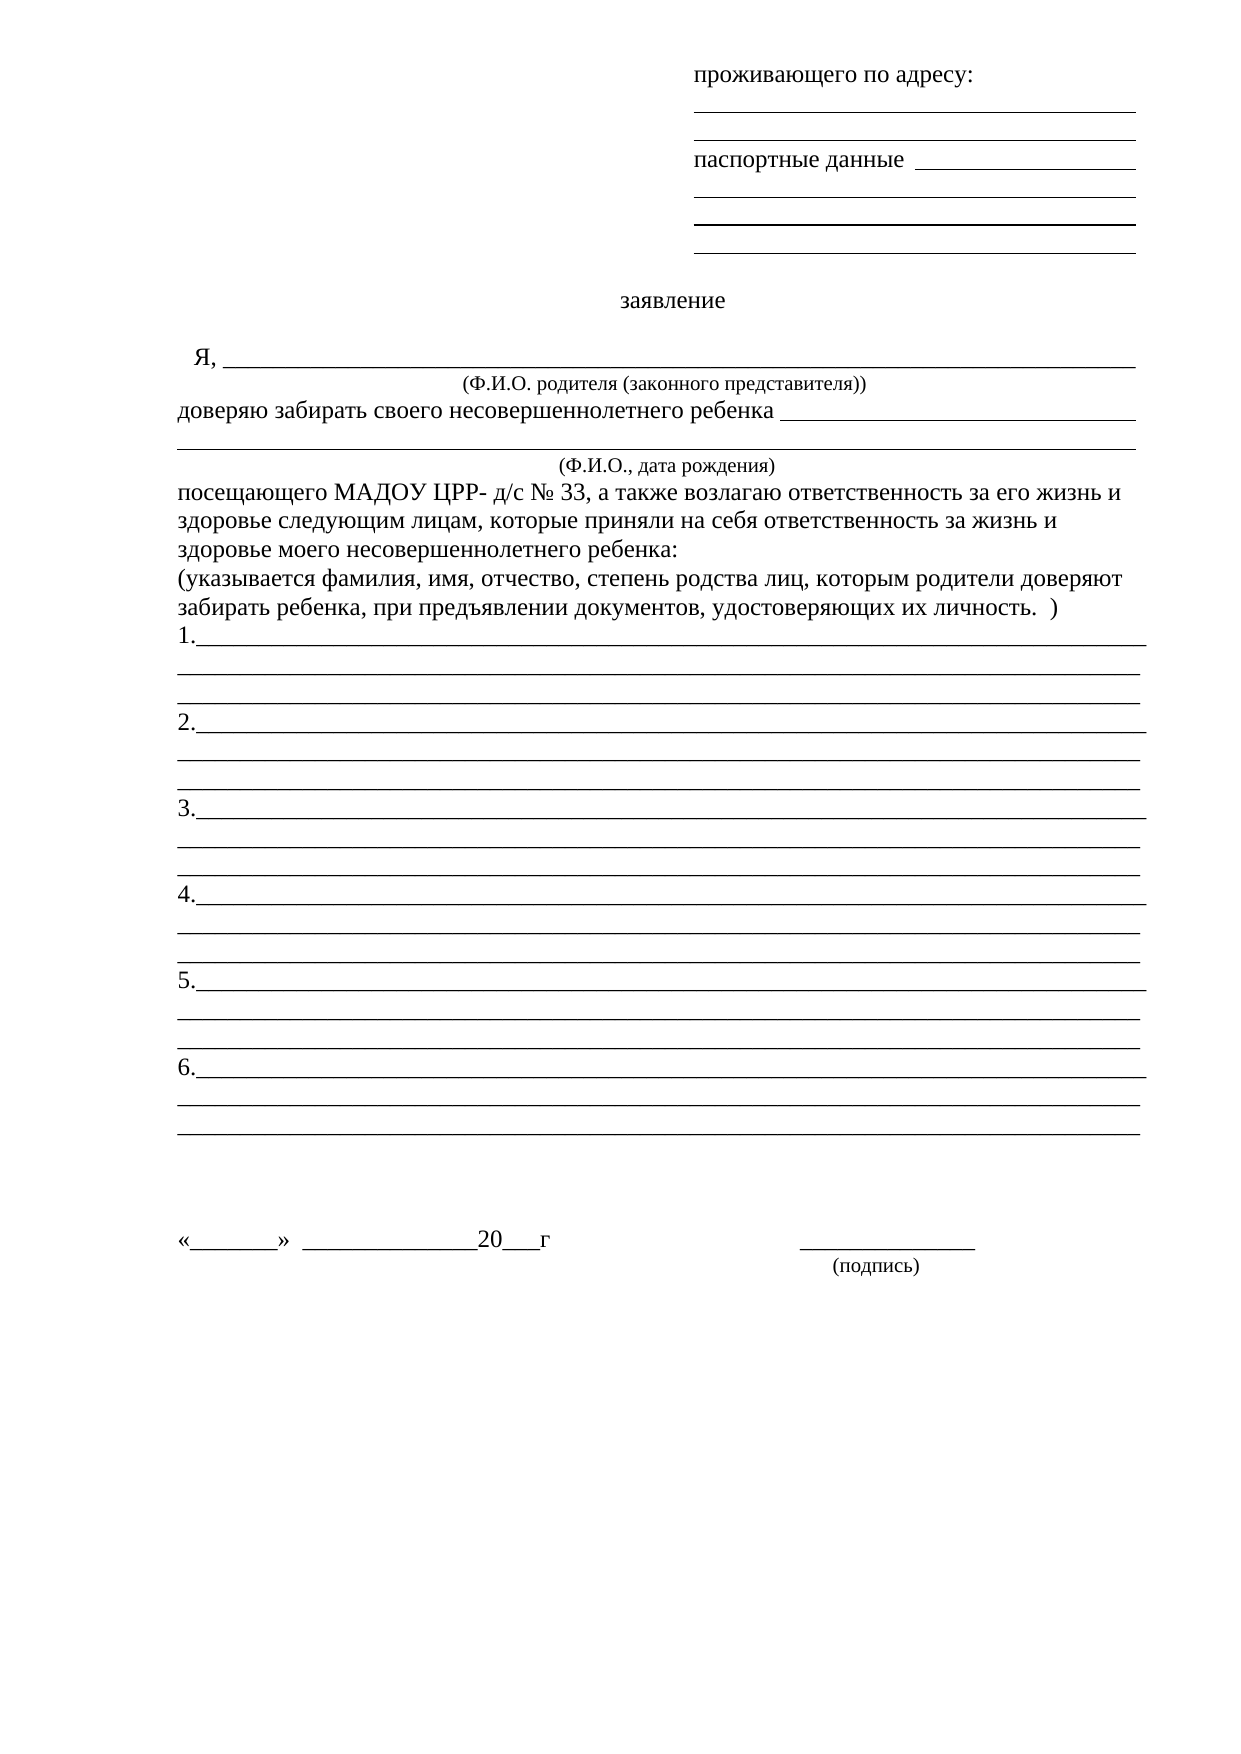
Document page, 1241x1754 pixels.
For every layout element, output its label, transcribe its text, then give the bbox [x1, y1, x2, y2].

text 3.______________________________________________________________________________________________________________________________________________________________________________________________________________________________________ [177, 793, 1152, 879]
text (Ф.И.О., дата рождения) [177, 452, 1152, 477]
text 1.______________________________________________________________________________________________________________________________________________________________________________________________________________________________________ [177, 620, 1152, 707]
text «_______» ______________20___г ______________ [177, 1224, 1152, 1253]
text 5.______________________________________________________________________________________________________________________________________________________________________________________________________________________________________ [177, 965, 1152, 1052]
text доверяю забирать своего несовершеннолетнего ребенка [177, 395, 1152, 452]
text 2.______________________________________________________________________________________________________________________________________________________________________________________________________________________________________ [177, 707, 1152, 793]
text (подпись) [177, 1253, 1152, 1277]
text 6._________________________________________________________________________________________________________________________________________________________ [177, 1052, 1152, 1109]
text посещающего МАДОУ ЦРР- д/с № 33, а также возлагаю ответственность за его жизнь и здоровье следующим лицам, которые приняли на себя ответственность за жизнь и здоровье моего несовершеннолетнего ребенка: [177, 477, 1152, 563]
text Я, _________________________________________________________________________ (Ф.И.О. родителя (законного представителя)) [177, 342, 1152, 395]
text заявление [546, 285, 1152, 313]
text паспортные данные [177, 144, 1152, 173]
text _____________________________________________________________________________ [177, 1109, 1152, 1138]
text проживающего по адресу: [177, 59, 1152, 88]
text (указывается фамилия, имя, отчество, степень родства лиц, которым родители доверяют забирать ребенка, при предъявлении документов, удостоверяющих их личность. ) [177, 563, 1152, 620]
text 4.______________________________________________________________________________________________________________________________________________________________________________________________________________________________________ [177, 879, 1152, 965]
